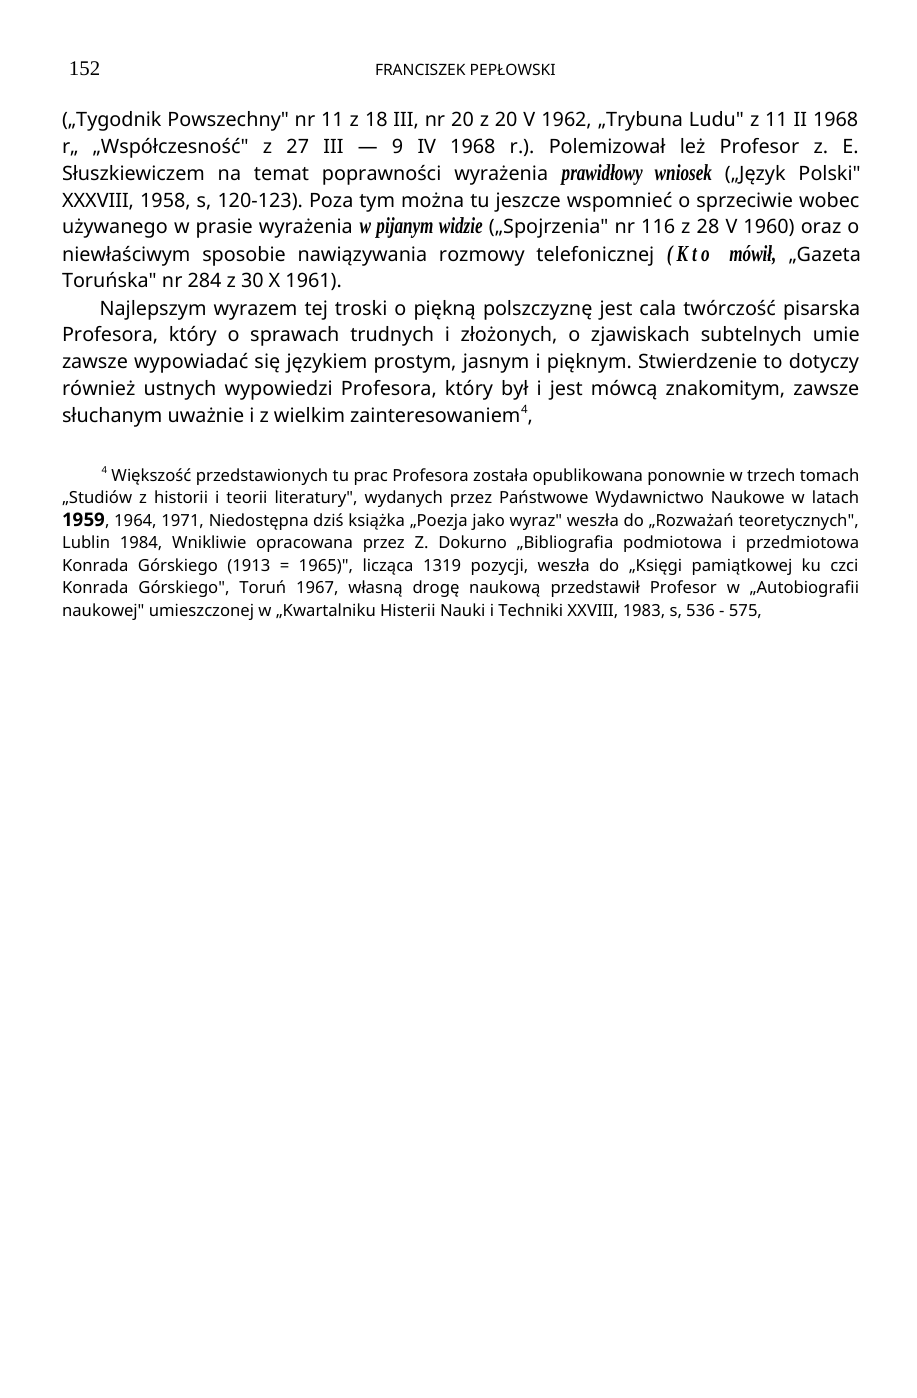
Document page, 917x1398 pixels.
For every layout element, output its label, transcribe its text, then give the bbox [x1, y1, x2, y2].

text 152 [69, 58, 100, 79]
text 4 Większość przedstawionych tu prac Profesora została opublikowana ponownie w trzech tomach „Studiów z historii i teorii literatury", wydanych przez Państwowe Wydawnictwo Naukowe w latach 1959, 1964, 1971, Niedostępna dziś książka „Poezja jako wyraz" weszła do „Rozważań teoretycznych", Lublin 1984, Wnikliwie opracowana przez Z. Dokurno „Bibliografia podmiotowa i przedmiotowa Konrada Górskiego (1913 = 1965)", licząca 1319 pozycji, weszła do „Księgi pamiątkowej ku czci Konrada Górskiego", Toruń 1967, własną drogę naukową przedstawił Profesor w „Autobiografii naukowej" umieszczonej w „Kwartalniku Histerii Nauki i Techniki XXVIII, 1983, s, 536 - 575, [62, 463, 860, 621]
text Najlepszym wyrazem tej troski o piękną polszczyznę jest cala twórczość pisarska Profesora, który o sprawach trudnych i złożonych, o zjawiskach subtelnych umie zawsze wypowiadać się językiem prostym, jasnym i pięknym. Stwierdzenie to dotyczy również ustnych wypowiedzi Profesora, który był i jest mówcą znakomitym, zawsze słuchanym uważnie i z wielkim zainteresowaniem4, [62, 293, 861, 428]
text („Tygodnik Powszechny" nr 11 z 18 III, nr 20 z 20 V 1962, „Trybuna Ludu" z 11 II 1968 r„ „Współczesność" z 27 III — 9 IV 1968 r.). Polemizował leż Profesor z. E. Słuszkiewiczem na temat poprawności wyrażenia prawidłowy wniosek („Język Polski" XXXVIII, 1958, s, 120-123). Poza tym można tu jeszcze wspomnieć o sprzeciwie wobec używanego w prasie wyrażenia w pijanym widzie („Spojrzenia" nr 116 z 28 V 1960) oraz o niewłaściwym sposobie nawiązywania rozmowy telefonicznej (Kto mówił, „Gazeta Toruńska" nr 284 z 30 X 1961). [62, 104, 861, 293]
text FRANCISZEK PEPŁOWSKI [375, 63, 556, 78]
